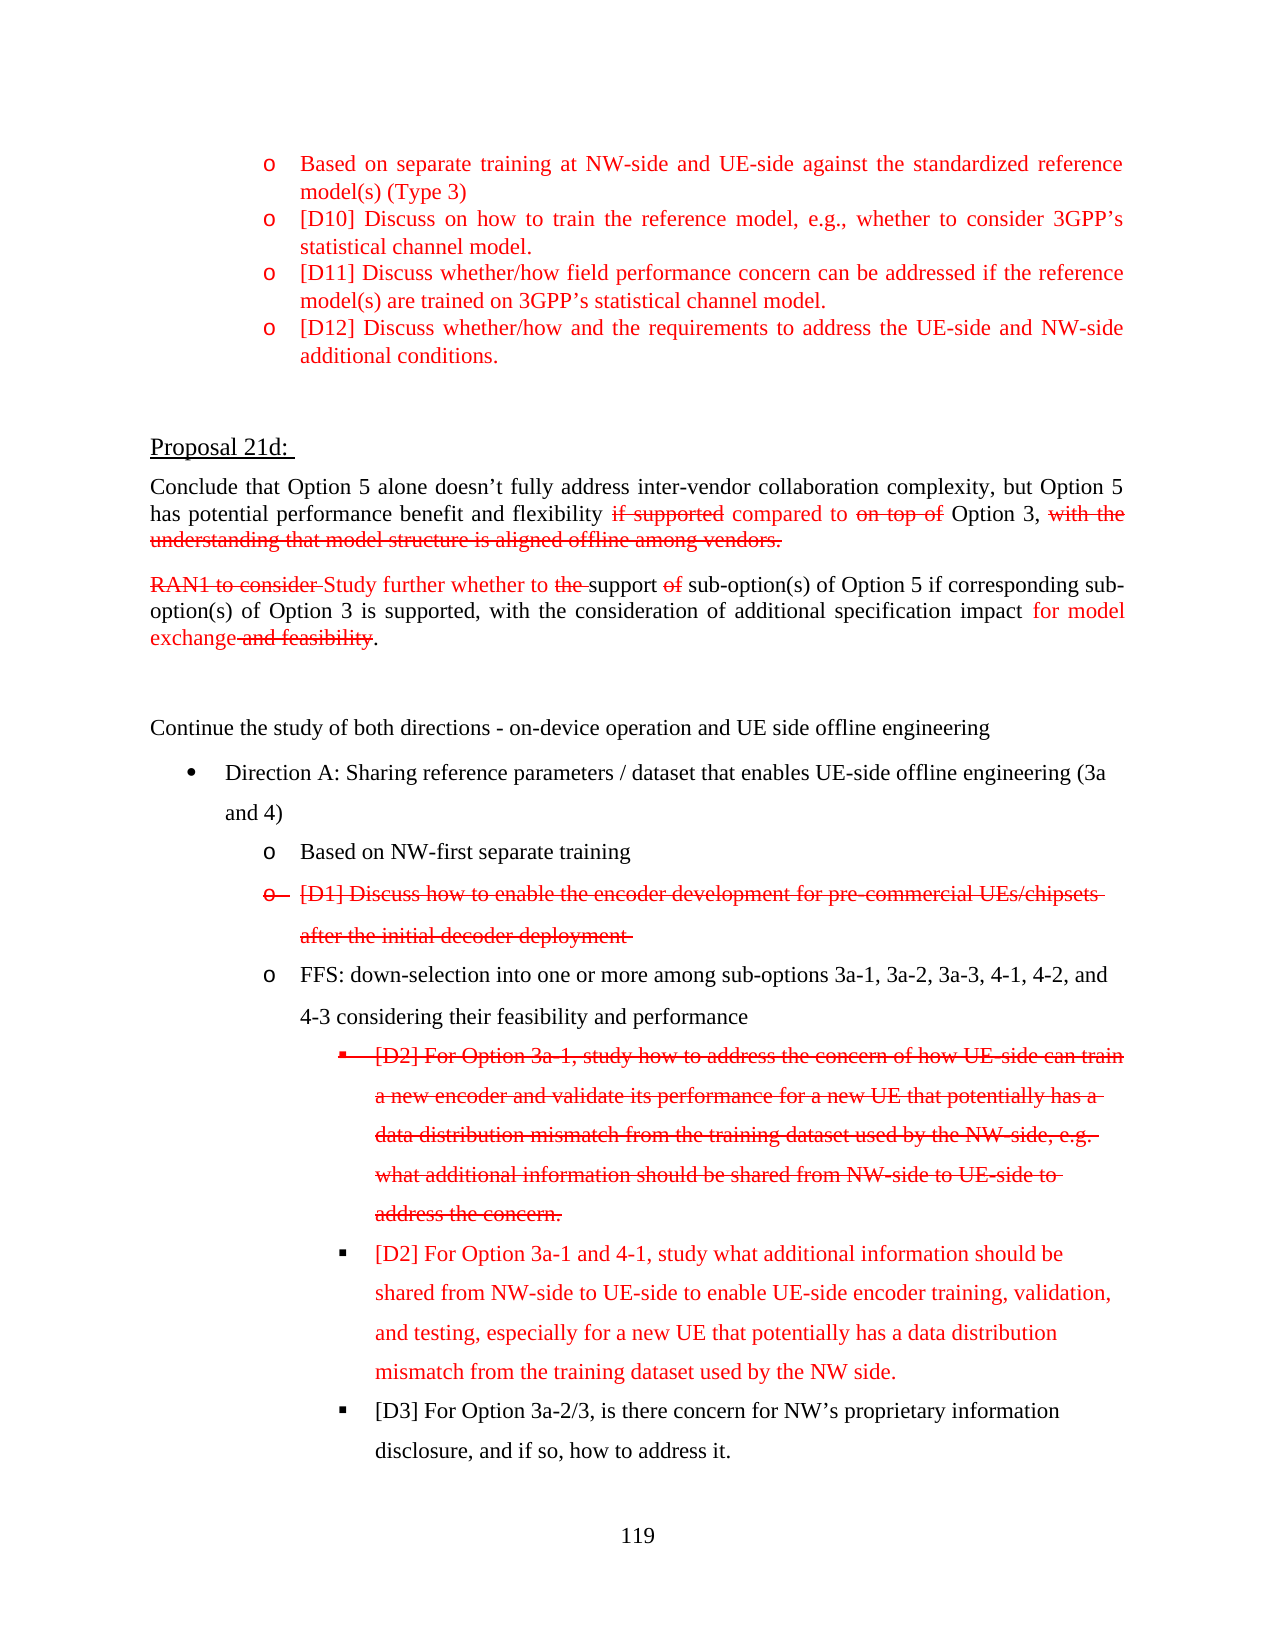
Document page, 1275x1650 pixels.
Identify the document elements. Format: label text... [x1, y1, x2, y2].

list Based on separate training at NW-side and UE-side against the standardized reference model(s) (Type 3) [262, 150, 1125, 204]
text Proposal 21d: [150, 432, 1125, 461]
list FFS: down-selection into one or more among sub-options 3a-1, 3a-2, 3a-3, 4-1, 4-2, and 4-3 considering their feasibility and performance [262, 961, 1125, 1029]
list [D1] Discuss how to enable the encoder development for pre-commercial UEs/chipsets after the initial decoder deployment [262, 881, 1125, 948]
list Based on NW-first separate training [262, 838, 1125, 866]
list [D2] For Option 3a-1 and 4-1, study what additional information should be shared from NW-side to UE-side to enable UE-side encoder training, validation, and testing, especially for a new UE that potentially has a data distribution mismatch from the training dataset used by the NW side. [337, 1239, 1125, 1384]
list [D3] For Option 3a-2/3, is there concern for NW’s proprietary information disclosure, and if so, how to address it. [337, 1397, 1125, 1463]
list [D11] Discuss whether/how field performance concern can be addressed if the reference model(s) are trained on 3GPP’s statistical channel model. [262, 259, 1125, 314]
list Direction A: Sharing reference parameters / dataset that enables UE-side offline engineering (3a and 4) [187, 759, 1125, 825]
text Continue the study of both directions - on-device operation and UE side offline engineering [150, 714, 1125, 741]
list [D2] For Option 3a-1, study how to address the concern of how UE-side can train a new encoder and validate its performance for a new UE that potentially has a data distribution mismatch from the training dataset used by the NW-side, e.g. what additional information should be shared from NW-side to UE-side to address the concern. [337, 1042, 1125, 1226]
text RAN1 to consider Study further whether to the support of sub-option(s) of Option 5 if corresponding sub-option(s) of Option 3 is supported, with the consideration of additional specification impact for model exchange and feasibility. [150, 571, 1125, 650]
text Conclude that Option 5 alone doesn’t fully address inter-vendor collaboration complexity, but Option 5 has potential performance benefit and flexibility if supported compared to on top of Option 3, with the understanding that model structure is aligned offline among vendors. [150, 473, 1125, 552]
list [D10] Discuss on how to train the reference model, e.g., whether to consider 3GPP’s statistical channel model. [262, 204, 1125, 259]
list [D12] Discuss whether/how and the requirements to address the UE-side and NW-side additional conditions. [262, 314, 1125, 368]
